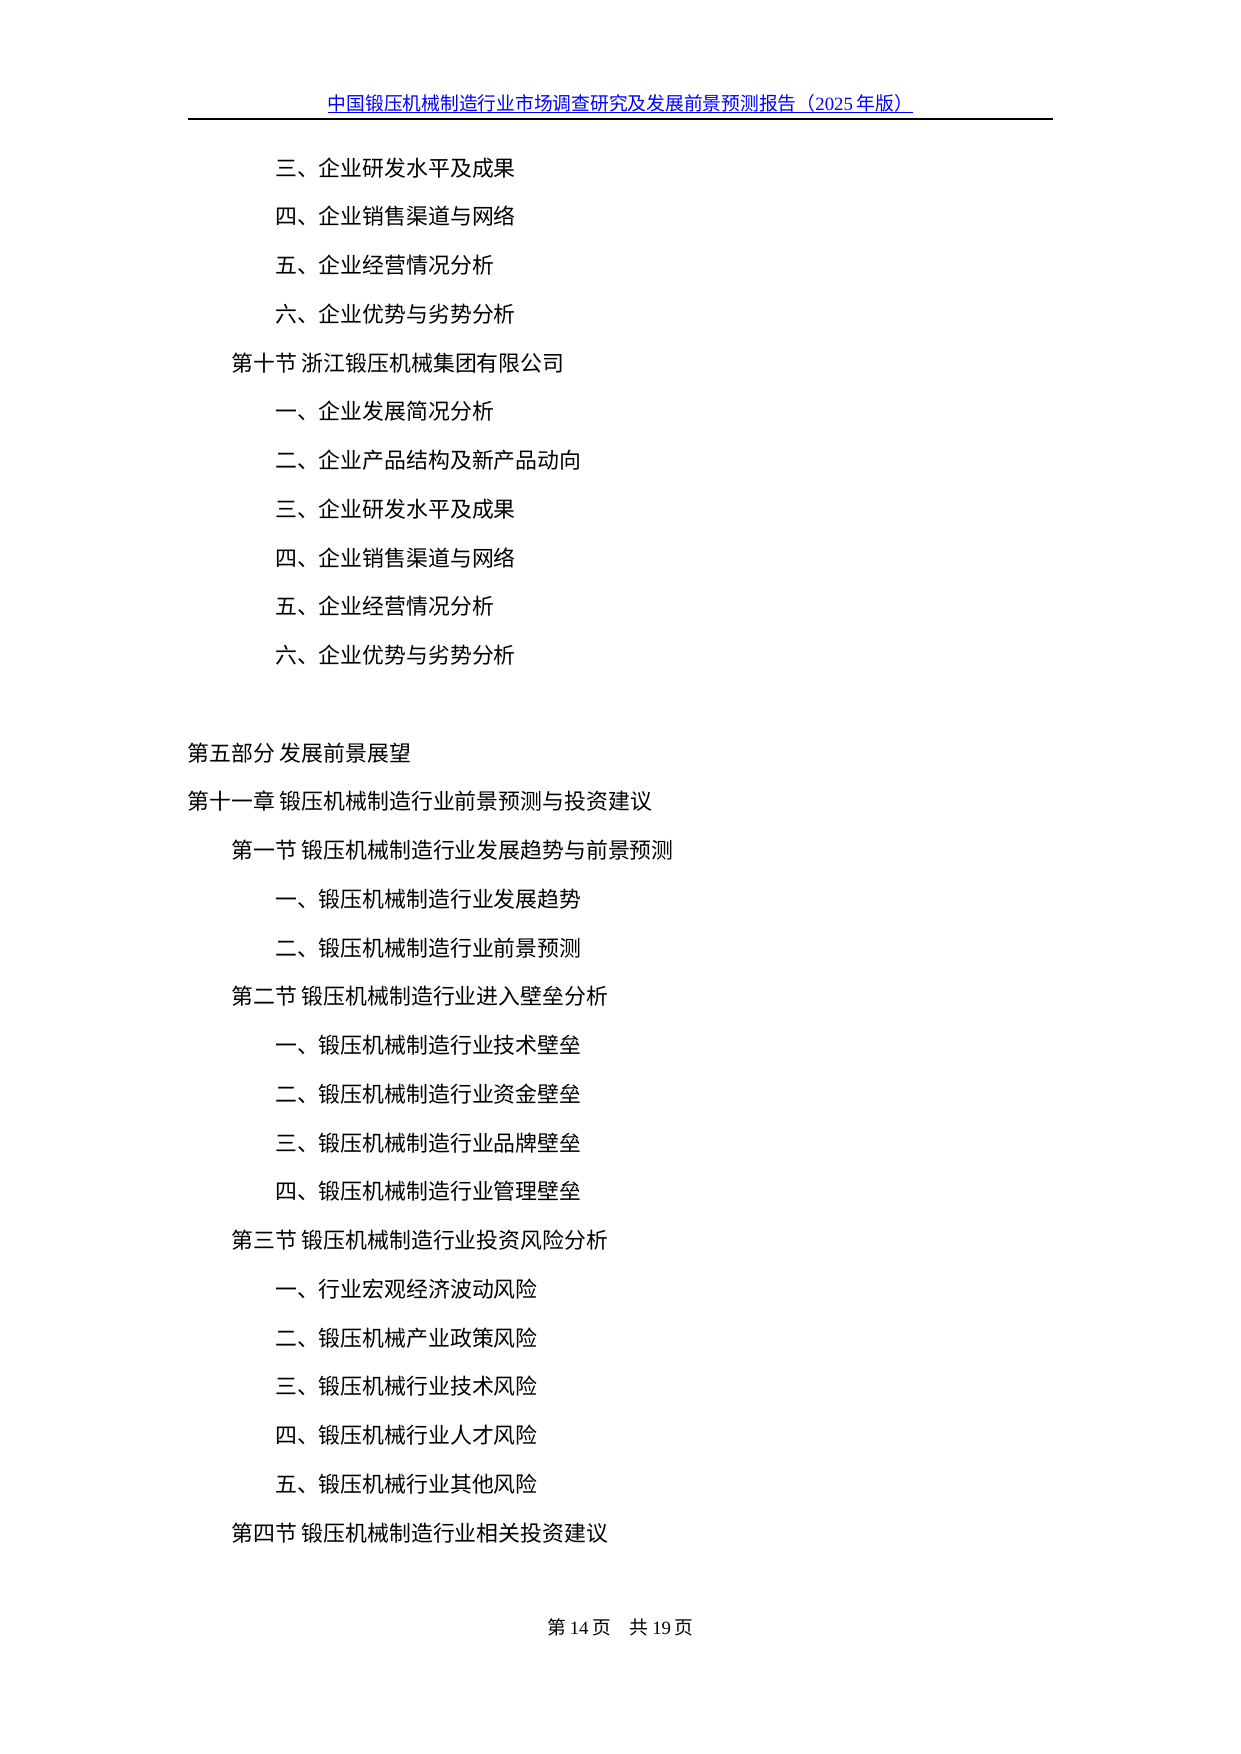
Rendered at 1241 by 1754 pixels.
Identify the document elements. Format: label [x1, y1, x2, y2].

text [187, 150, 1053, 1548]
